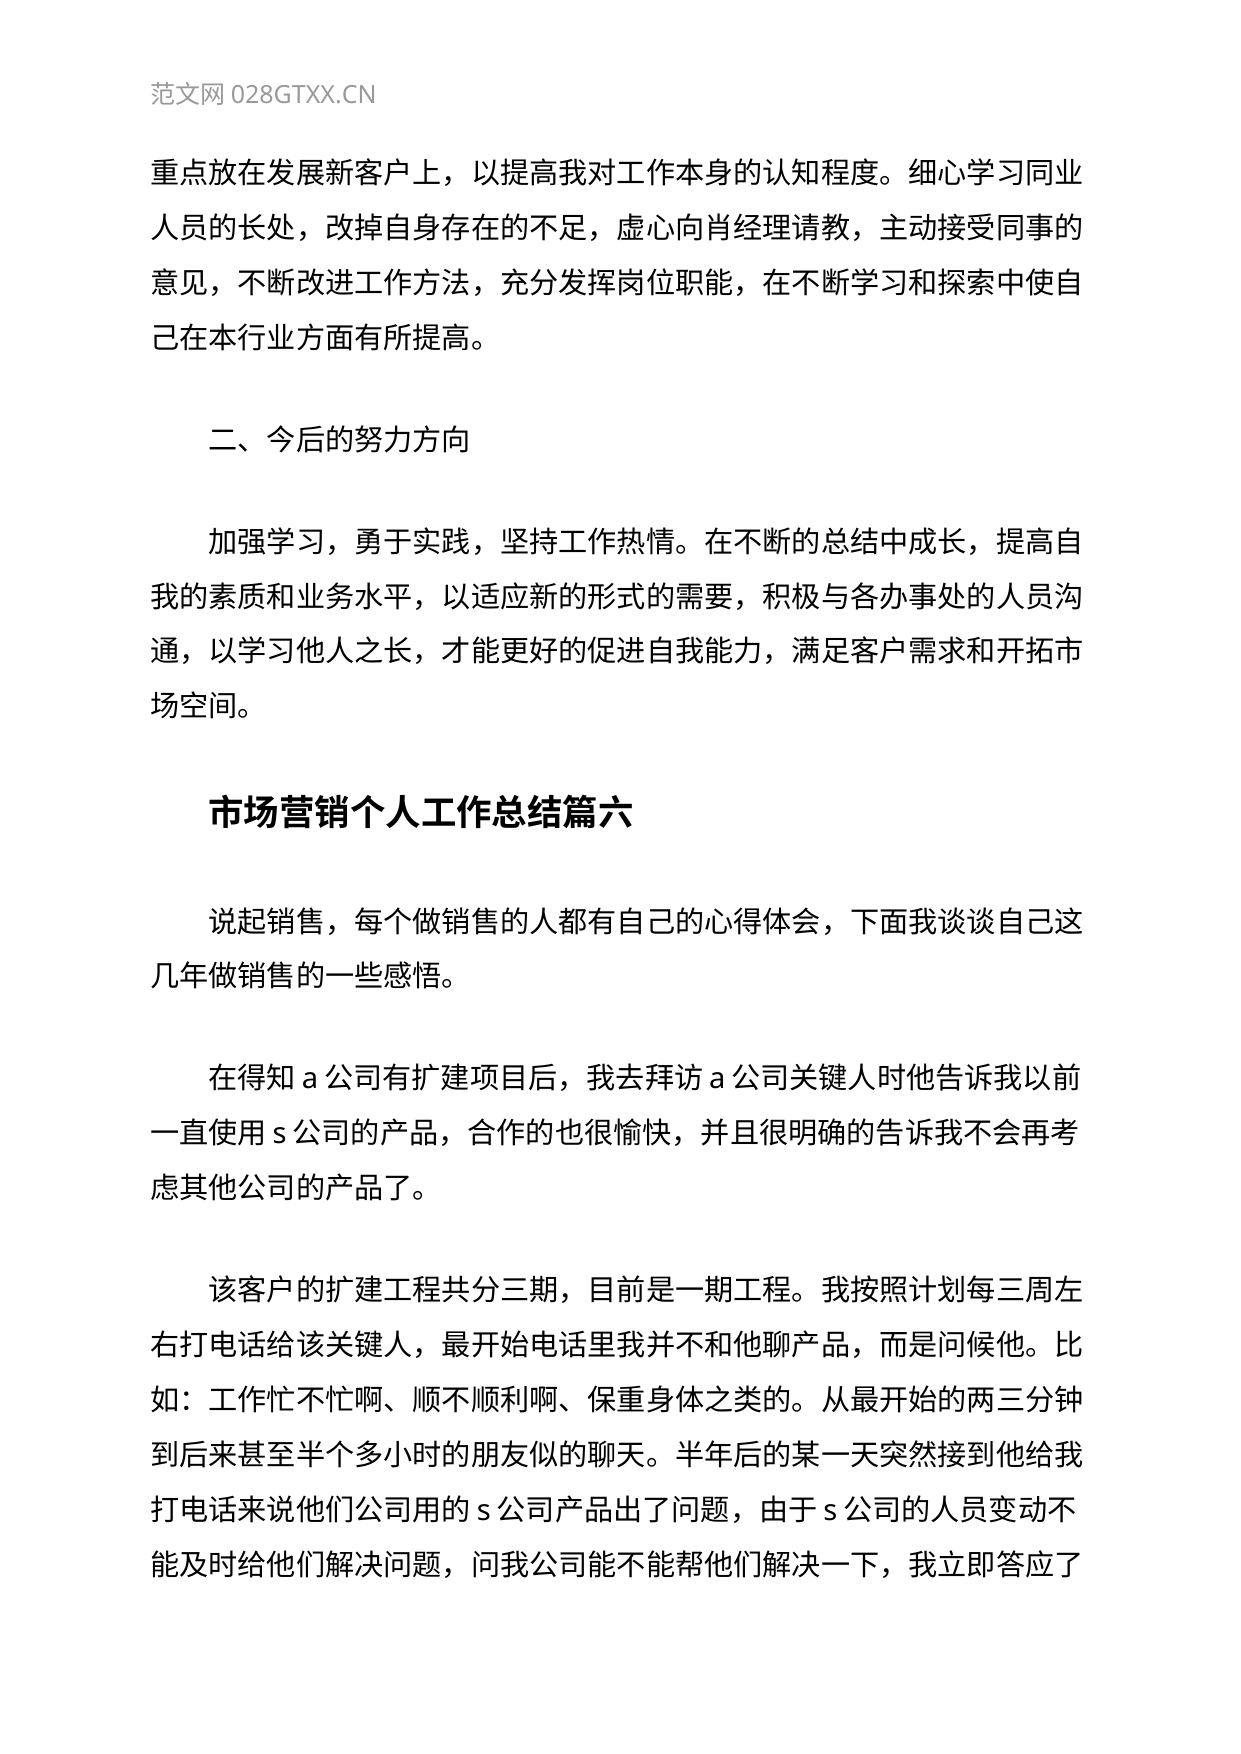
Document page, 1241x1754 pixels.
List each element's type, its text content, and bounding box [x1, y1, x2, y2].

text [150, 1267, 1090, 1583]
text 说起销售，每个做销售的人都有自己的心得体会，下面我谈谈自己这几年做销售的一些感悟。 [150, 898, 1090, 995]
text 二、今后的努力方向 [150, 416, 1090, 459]
text 市场营销个人工作总结篇六 [150, 785, 1090, 836]
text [150, 150, 1090, 357]
text 在得知a公司有扩建项目后，我去拜访a公司关键人时他告诉我以前一直使用s公司的产品，合作的也很愉快，并且很明确的告诉我不会再考虑其他公司的产品了。 [150, 1055, 1090, 1207]
text 加强学习，勇于实践，坚持工作热情。在不断的总结中成长，提高自我的素质和业务水平，以适应新的形式的需要，积极与各办事处的人员沟通，以学习他人之长，才能更好的促进自我能力，满足客户需求和开拓市场空间。 [150, 518, 1090, 725]
